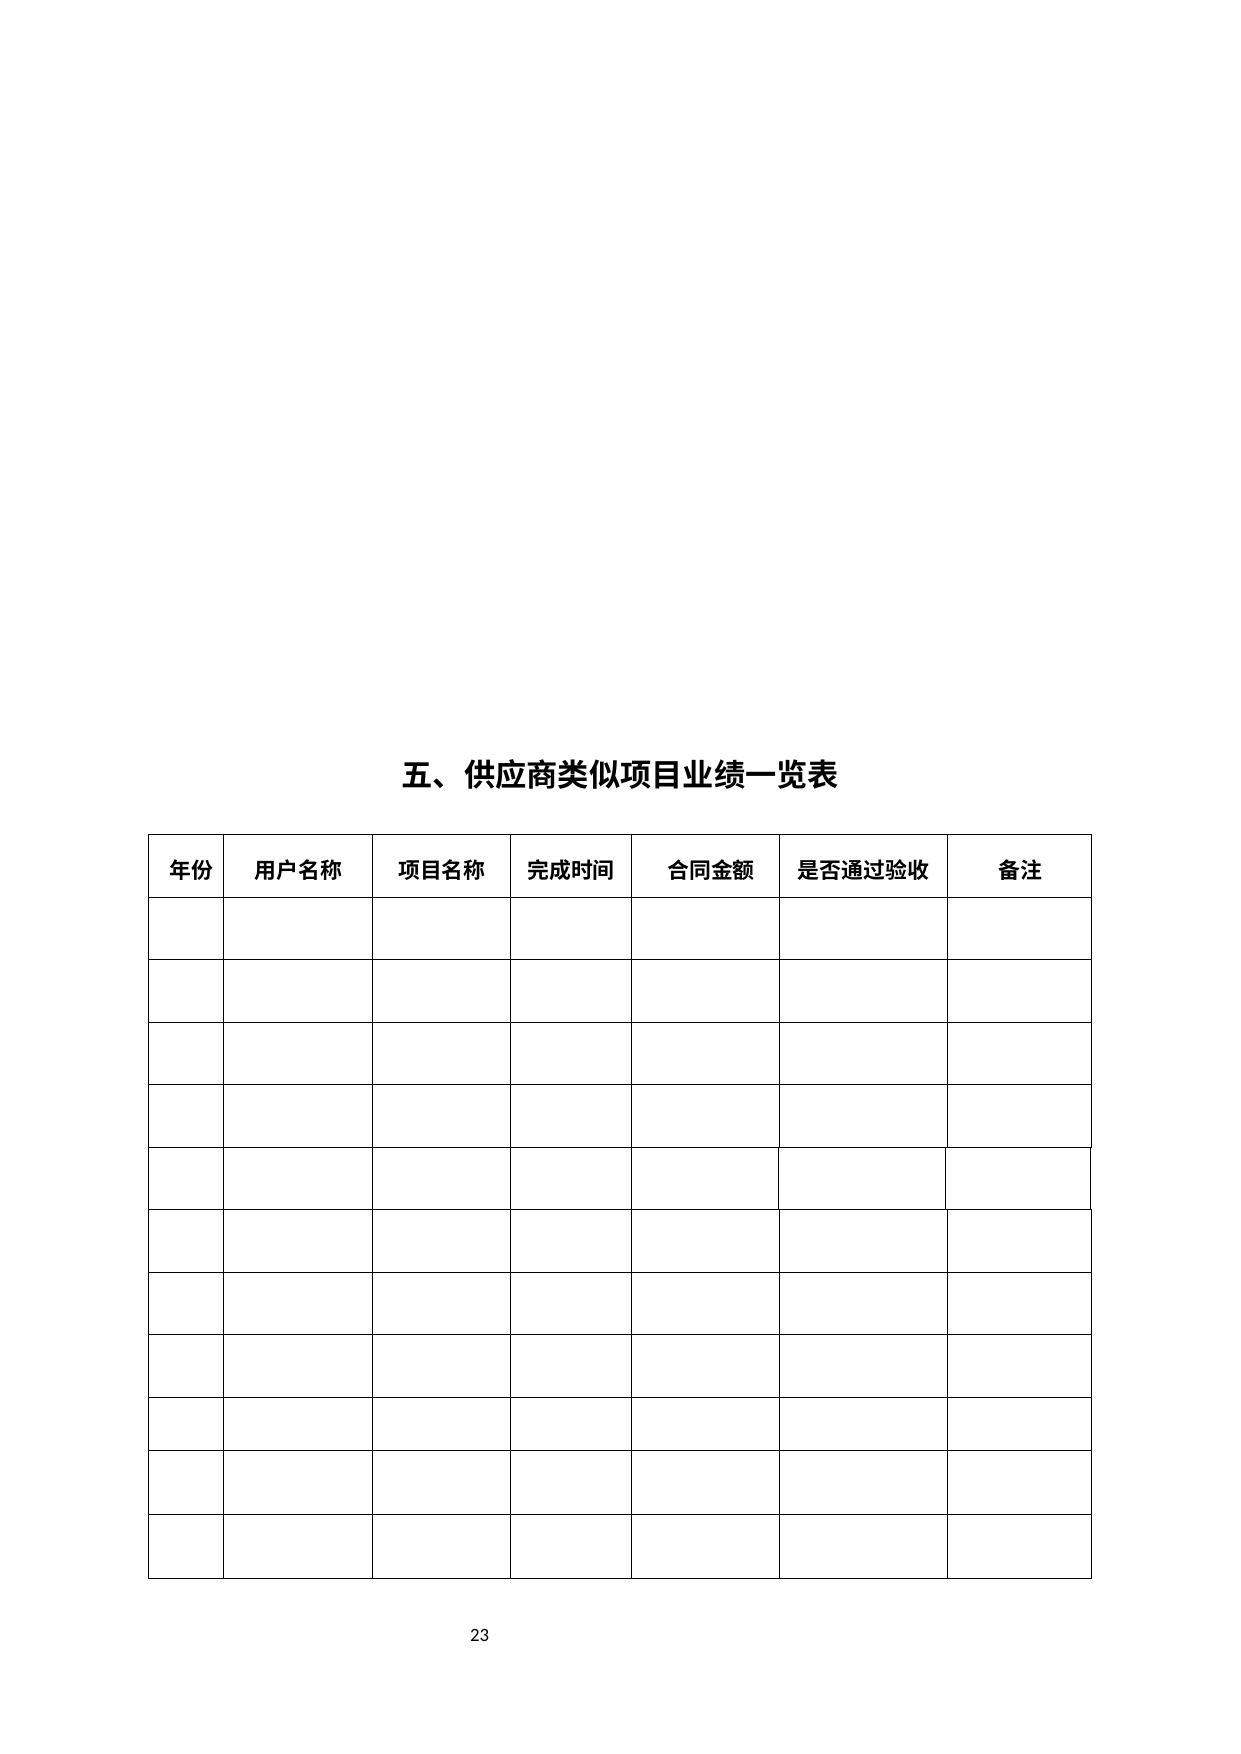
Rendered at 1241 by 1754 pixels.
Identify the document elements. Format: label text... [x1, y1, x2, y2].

table_cell [780, 1451, 947, 1514]
table_cell [224, 1148, 372, 1209]
table_cell [946, 1148, 1090, 1209]
table_cell [780, 1398, 947, 1450]
table_cell [149, 1148, 223, 1209]
table_cell [149, 1515, 223, 1578]
table_cell [224, 960, 372, 1022]
table_cell [632, 1210, 779, 1272]
table_cell [373, 1398, 510, 1450]
table_cell [632, 1451, 779, 1514]
table_cell [373, 1335, 510, 1397]
table_cell [511, 1451, 631, 1514]
table_cell [948, 1515, 1091, 1578]
table_cell [632, 1148, 778, 1209]
table_cell [632, 1273, 779, 1334]
table_cell [511, 1210, 631, 1272]
table_cell [780, 960, 947, 1022]
table_cell [511, 898, 631, 959]
table_cell [149, 1273, 223, 1334]
table_header 项目名称 [373, 835, 510, 897]
table_cell [780, 898, 947, 959]
table_cell [373, 1023, 510, 1084]
table_cell [224, 1085, 372, 1147]
table_cell [948, 1335, 1091, 1397]
table_cell [224, 1023, 372, 1084]
table_header 合同金额 [632, 835, 779, 897]
table_cell [632, 1398, 779, 1450]
table_cell [632, 1023, 779, 1084]
table_cell [149, 1398, 223, 1450]
table_cell [149, 960, 223, 1022]
table_header 年份 [149, 835, 223, 897]
table_cell [511, 1398, 631, 1450]
table_cell [780, 1273, 947, 1334]
table_cell [224, 1273, 372, 1334]
table_cell [224, 1451, 372, 1514]
table_cell [780, 1210, 947, 1272]
table_cell [511, 1085, 631, 1147]
table_cell [224, 1335, 372, 1397]
table_cell [948, 1210, 1091, 1272]
list 五、供应商类似项目业绩一览表 [112, 750, 1128, 795]
table_cell [948, 1023, 1091, 1084]
table_cell [780, 1335, 947, 1397]
table_cell [779, 1148, 945, 1209]
table_cell [511, 1273, 631, 1334]
table_cell [149, 1210, 223, 1272]
table_cell [632, 1335, 779, 1397]
table_cell [948, 1451, 1091, 1514]
table_cell [780, 1023, 947, 1084]
table_cell [632, 1085, 779, 1147]
table_cell [149, 1451, 223, 1514]
table_cell [149, 1023, 223, 1084]
table_cell [224, 1398, 372, 1450]
table_header 用户名称 [224, 835, 372, 897]
table_cell [224, 1515, 372, 1578]
table_cell [780, 1515, 947, 1578]
table_cell [373, 898, 510, 959]
table_cell [373, 1085, 510, 1147]
table_cell [149, 898, 223, 959]
table_cell [373, 1210, 510, 1272]
table_cell [373, 1515, 510, 1578]
table_cell [632, 1515, 779, 1578]
table_header 备注 [948, 835, 1091, 897]
table_cell [149, 1085, 223, 1147]
table_cell [632, 898, 779, 959]
table_cell [511, 1023, 631, 1084]
table_header 是否通过验收 [780, 835, 947, 897]
table_cell [632, 960, 779, 1022]
table_header 完成时间 [511, 835, 631, 897]
table_cell [948, 898, 1091, 959]
table_cell [511, 960, 631, 1022]
table_cell [224, 898, 372, 959]
table_cell [511, 1335, 631, 1397]
table_cell [373, 960, 510, 1022]
table_cell [780, 1085, 947, 1147]
table_cell [224, 1210, 372, 1272]
table_cell [373, 1273, 510, 1334]
table_cell [948, 1273, 1091, 1334]
table_cell [948, 1085, 1091, 1147]
table_cell [948, 1398, 1091, 1450]
table_cell [948, 960, 1091, 1022]
table_cell [149, 1335, 223, 1397]
table_cell [373, 1148, 510, 1209]
table_cell [373, 1451, 510, 1514]
table_cell [511, 1148, 631, 1209]
table_cell [511, 1515, 631, 1578]
